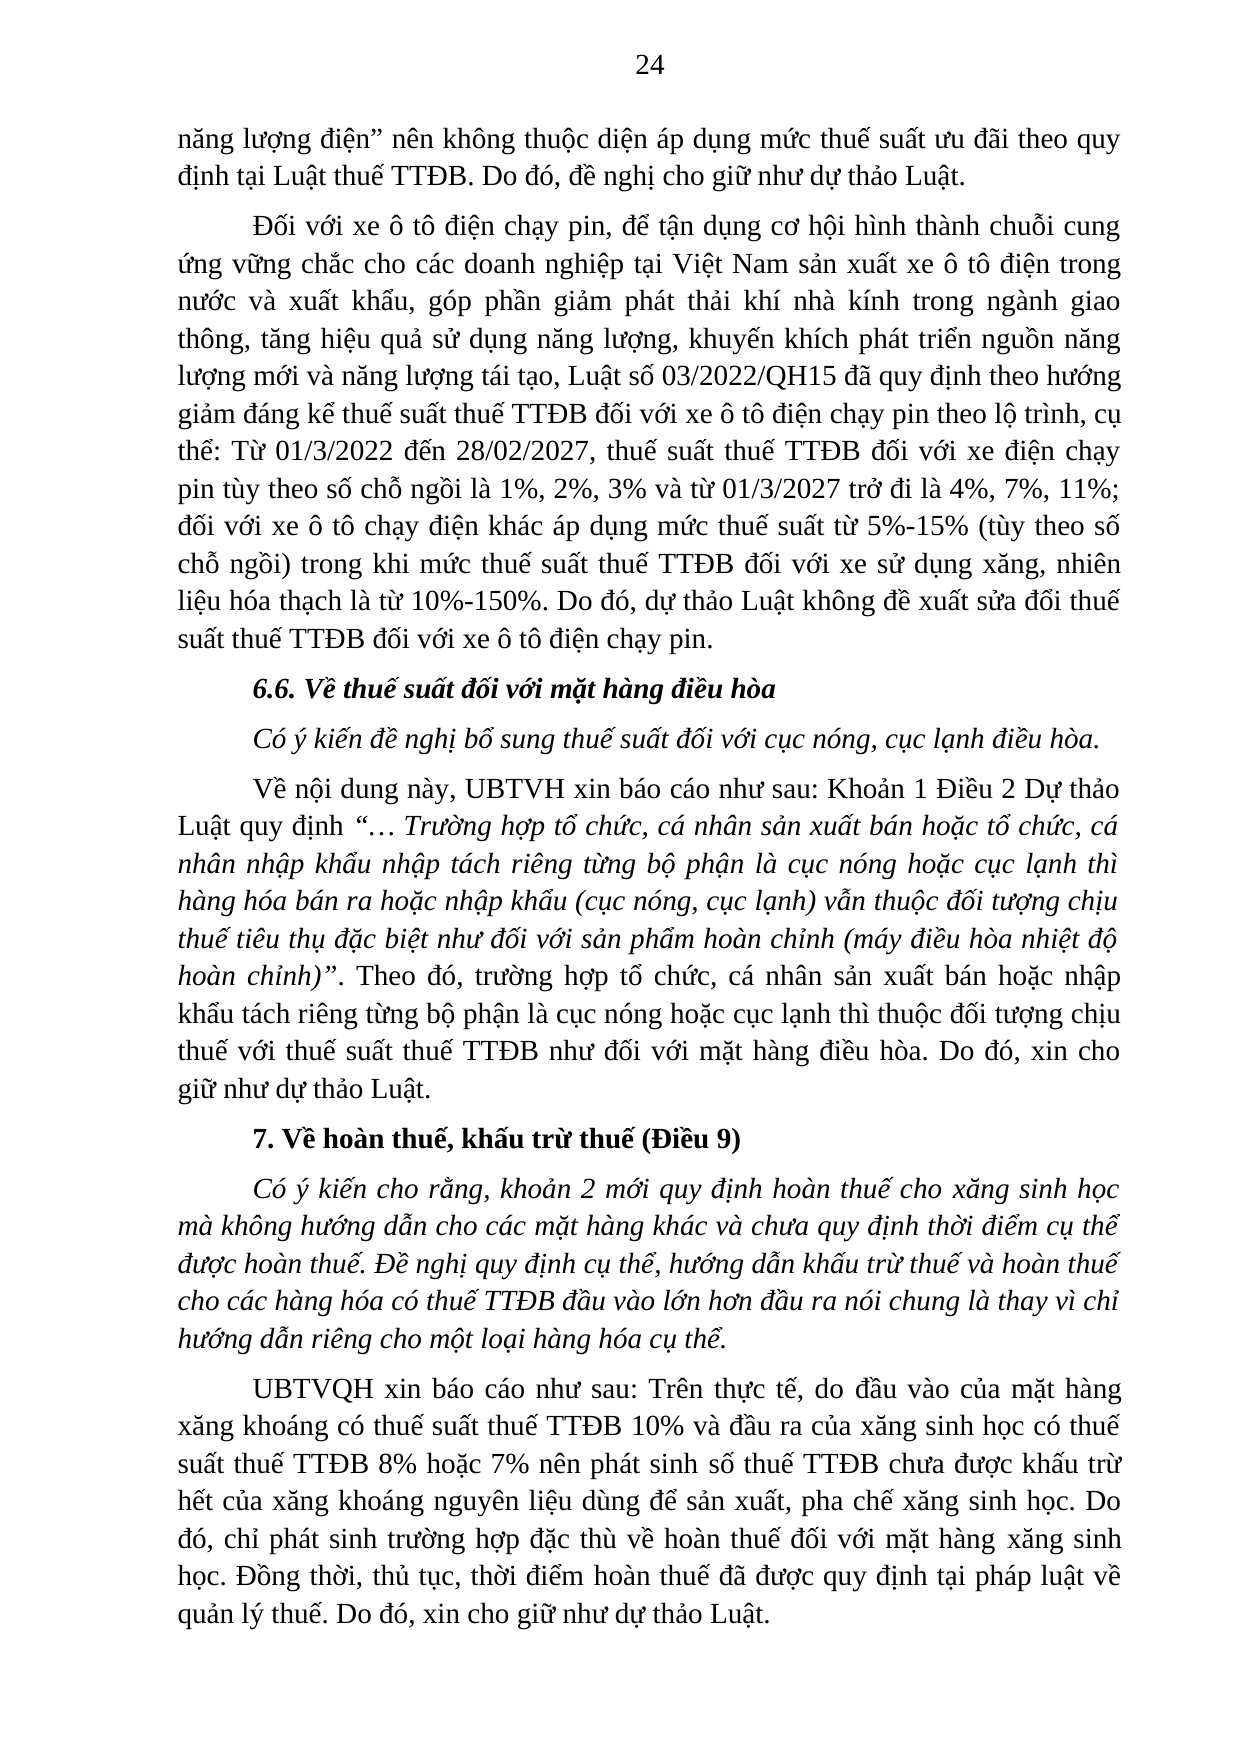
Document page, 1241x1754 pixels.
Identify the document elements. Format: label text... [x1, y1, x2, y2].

text 7. Về hoàn thuế, khấu trừ thuế (Điều 9) [177, 1118, 1122, 1156]
text Về nội dung này, UBTVH xin báo cáo như sau: Khoản 1 Điều 2 Dự thảo Luật quy định “… Trường hợp tổ chức, cá nhân sản xuất bán hoặc tổ chức, cá nhân nhập khẩu nhập tách riêng từng bộ phận là cục nóng hoặc cục lạnh thì hàng hóa bán ra hoặc nhập khẩu (cục nóng, cục lạnh) vẫn thuộc đối tượng chịu thuế tiêu thụ đặc biệt như đối với sản phẩm hoàn chỉnh (máy điều hòa nhiệt độ hoàn chỉnh)”. Theo đó, trường hợp tổ chức, cá nhân sản xuất bán hoặc nhập khẩu tách riêng từng bộ phận là cục nóng hoặc cục lạnh thì thuộc đối tượng chịu thuế với thuế suất thuế TTĐB như đối với mặt hàng điều hòa. Do đó, xin cho giữ như dự thảo Luật. [177, 768, 1122, 1106]
text Đối với xe ô tô điện chạy pin, để tận dụng cơ hội hình thành chuỗi cung ứng vững chắc cho các doanh nghiệp tại Việt Nam sản xuất xe ô tô điện trong nước và xuất khẩu, góp phần giảm phát thải khí nhà kính trong ngành giao thông, tăng hiệu quả sử dụng năng lượng, khuyến khích phát triển nguồn năng lượng mới và năng lượng tái tạo, Luật số 03/2022/QH15 đã quy định theo hướng giảm đáng kể thuế suất thuế TTĐB đối với xe ô tô điện chạy pin theo lộ trình, cụ thể: Từ 01/3/2022 đến 28/02/2027, thuế suất thuế TTĐB đối với xe điện chạy pin tùy theo số chỗ ngồi là 1%, 2%, 3% và từ 01/3/2027 trở đi là 4%, 7%, 11%; đối với xe ô tô chạy điện khác áp dụng mức thuế suất từ 5%-15% (tùy theo số chỗ ngồi) trong khi mức thuế suất thuế TTĐB đối với xe sử dụng xăng, nhiên liệu hóa thạch là từ 10%-150%. Do đó, dự thảo Luật không đề xuất sửa đổi thuế suất thuế TTĐB đối với xe ô tô điện chạy pin. [177, 206, 1122, 656]
list Có ý kiến đề nghị bổ sung thuế suất đối với cục nóng, cục lạnh điều hòa. [177, 718, 1122, 756]
text Có ý kiến cho rằng, khoản 2 mới quy định hoàn thuế cho xăng sinh học mà không hướng dẫn cho các mặt hàng khác và chưa quy định thời điểm cụ thể được hoàn thuế. Đề nghị quy định cụ thể, hướng dẫn khấu trừ thuế và hoàn thuế cho các hàng hóa có thuế TTĐB đầu vào lớn hơn đầu ra nói chung là thay vì chỉ hướng dẫn riêng cho một loại hàng hóa cụ thể. [177, 1168, 1122, 1356]
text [177, 118, 1122, 193]
list 6.6. Về thuế suất đối với mặt hàng điều hòa [177, 668, 1122, 706]
text UBTVQH xin báo cáo như sau: Trên thực tế, do đầu vào của mặt hàng xăng khoáng có thuế suất thuế TTĐB 10% và đầu ra của xăng sinh học có thuế suất thuế TTĐB 8% hoặc 7% nên phát sinh số thuế TTĐB chưa được khấu trừ hết của xăng khoáng nguyên liệu dùng để sản xuất, pha chế xăng sinh học. Do đó, chỉ phát sinh trường hợp đặc thù về hoàn thuế đối với mặt hàng xăng sinh học. Đồng thời, thủ tục, thời điểm hoàn thuế đã được quy định tại pháp luật về quản lý thuế. Do đó, xin cho giữ như dự thảo Luật. [177, 1368, 1122, 1631]
